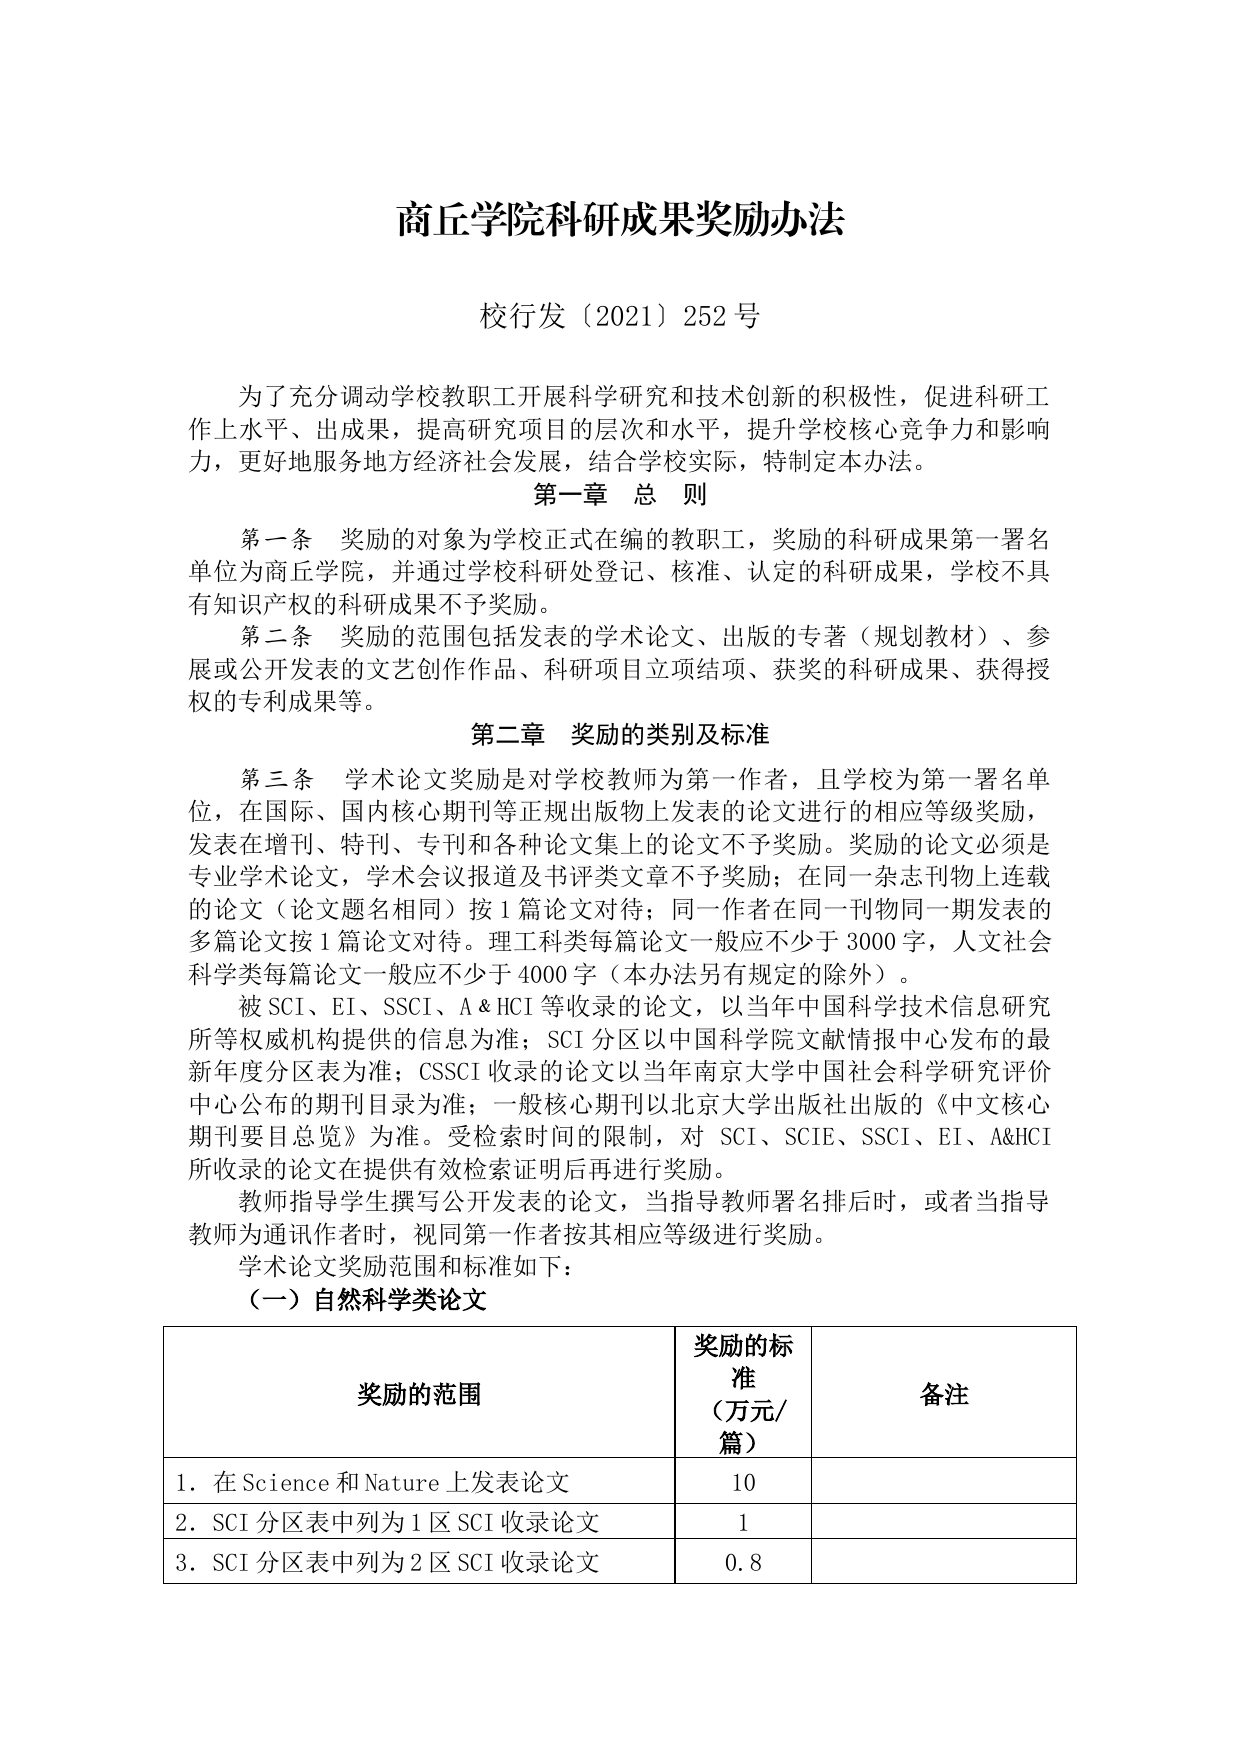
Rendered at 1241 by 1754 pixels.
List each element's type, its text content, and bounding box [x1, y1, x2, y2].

text 第一章 总 则 [187, 476, 1053, 509]
table_header 奖励的标准 （万元/篇） [676, 1327, 811, 1457]
table_cell [812, 1504, 1076, 1537]
text 教师指导学生撰写公开发表的论文，当指导教师署名排后时，或者当指导教师为通讯作者时，视同第一作者按其相应等级进行奖励。 [187, 1184, 1053, 1249]
table_cell 10 [676, 1458, 811, 1503]
table_cell [812, 1539, 1076, 1583]
table_cell 2．SCI分区表中列为1区SCI收录论文 [164, 1504, 674, 1537]
text （一）自然科学类论文 [187, 1281, 1053, 1314]
text 第二条 奖励的范围包括发表的学术论文、出版的专著（规划教材）、参展或公开发表的文艺创作作品、科研项目立项结项、获奖的科研成果、获得授权的专利成果等。 [187, 619, 1053, 716]
table_cell 1．在Science和Nature上发表论文 [164, 1458, 674, 1503]
text 第一条 奖励的对象为学校正式在编的教职工，奖励的科研成果第一署名单位为商丘学院，并通过学校科研处登记、核准、认定的科研成果，学校不具有知识产权的科研成果不予奖励。 [187, 521, 1053, 619]
text 学术论文奖励范围和标准如下： [187, 1249, 1053, 1281]
table_header 备注 [812, 1327, 1076, 1457]
table_header 奖励的范围 [164, 1327, 674, 1457]
text 被SCI、EI、SSCI、A﹠HCI等收录的论文，以当年中国科学技术信息研究所等权威机构提供的信息为准；SCI分区以中国科学院文献情报中心发布的最新年度分区表为准；CSSCI收录的论文以当年南京大学中国社会科学研究评价中心公布的期刊目录为准；一般核心期刊以北京大学出版社出版的《中文核心期刊要目总览》为准。受检索时间的限制，对 SCI、SCIE、SSCI、EI、A&HCI所收录的论文在提供有效检索证明后再进行奖励。 [187, 989, 1053, 1184]
table_cell 1 [676, 1504, 811, 1537]
text 第二章 奖励的类别及标准 [187, 716, 1053, 749]
text 第三条 学术论文奖励是对学校教师为第一作者，且学校为第一署名单位，在国际、国内核心期刊等正规出版物上发表的论文进行的相应等级奖励，发表在增刊、特刊、专刊和各种论文集上的论文不予奖励。奖励的论文必须是专业学术论文，学术会议报道及书评类文章不予奖励；在同一杂志刊物上连载的论文（论文题名相同）按1篇论文对待；同一作者在同一刊物同一期发表的多篇论文按1篇论文对待。理工科类每篇论文一般应不少于3000字，人文社会科学类每篇论文一般应不少于4000字（本办法另有规定的除外）。 [187, 761, 1053, 989]
text 商丘学院科研成果奖励办法 [187, 189, 1053, 254]
text 校行发〔2021〕252号 [187, 281, 1053, 346]
table_cell 3．SCI分区表中列为2区SCI收录论文 [164, 1539, 674, 1583]
text 为了充分调动学校教职工开展科学研究和技术创新的积极性，促进科研工作上水平、出成果，提高研究项目的层次和水平，提升学校核心竞争力和影响力，更好地服务地方经济社会发展，结合学校实际，特制定本办法。 [187, 379, 1053, 476]
table_cell [812, 1458, 1076, 1503]
table_cell 0.8 [676, 1539, 811, 1583]
